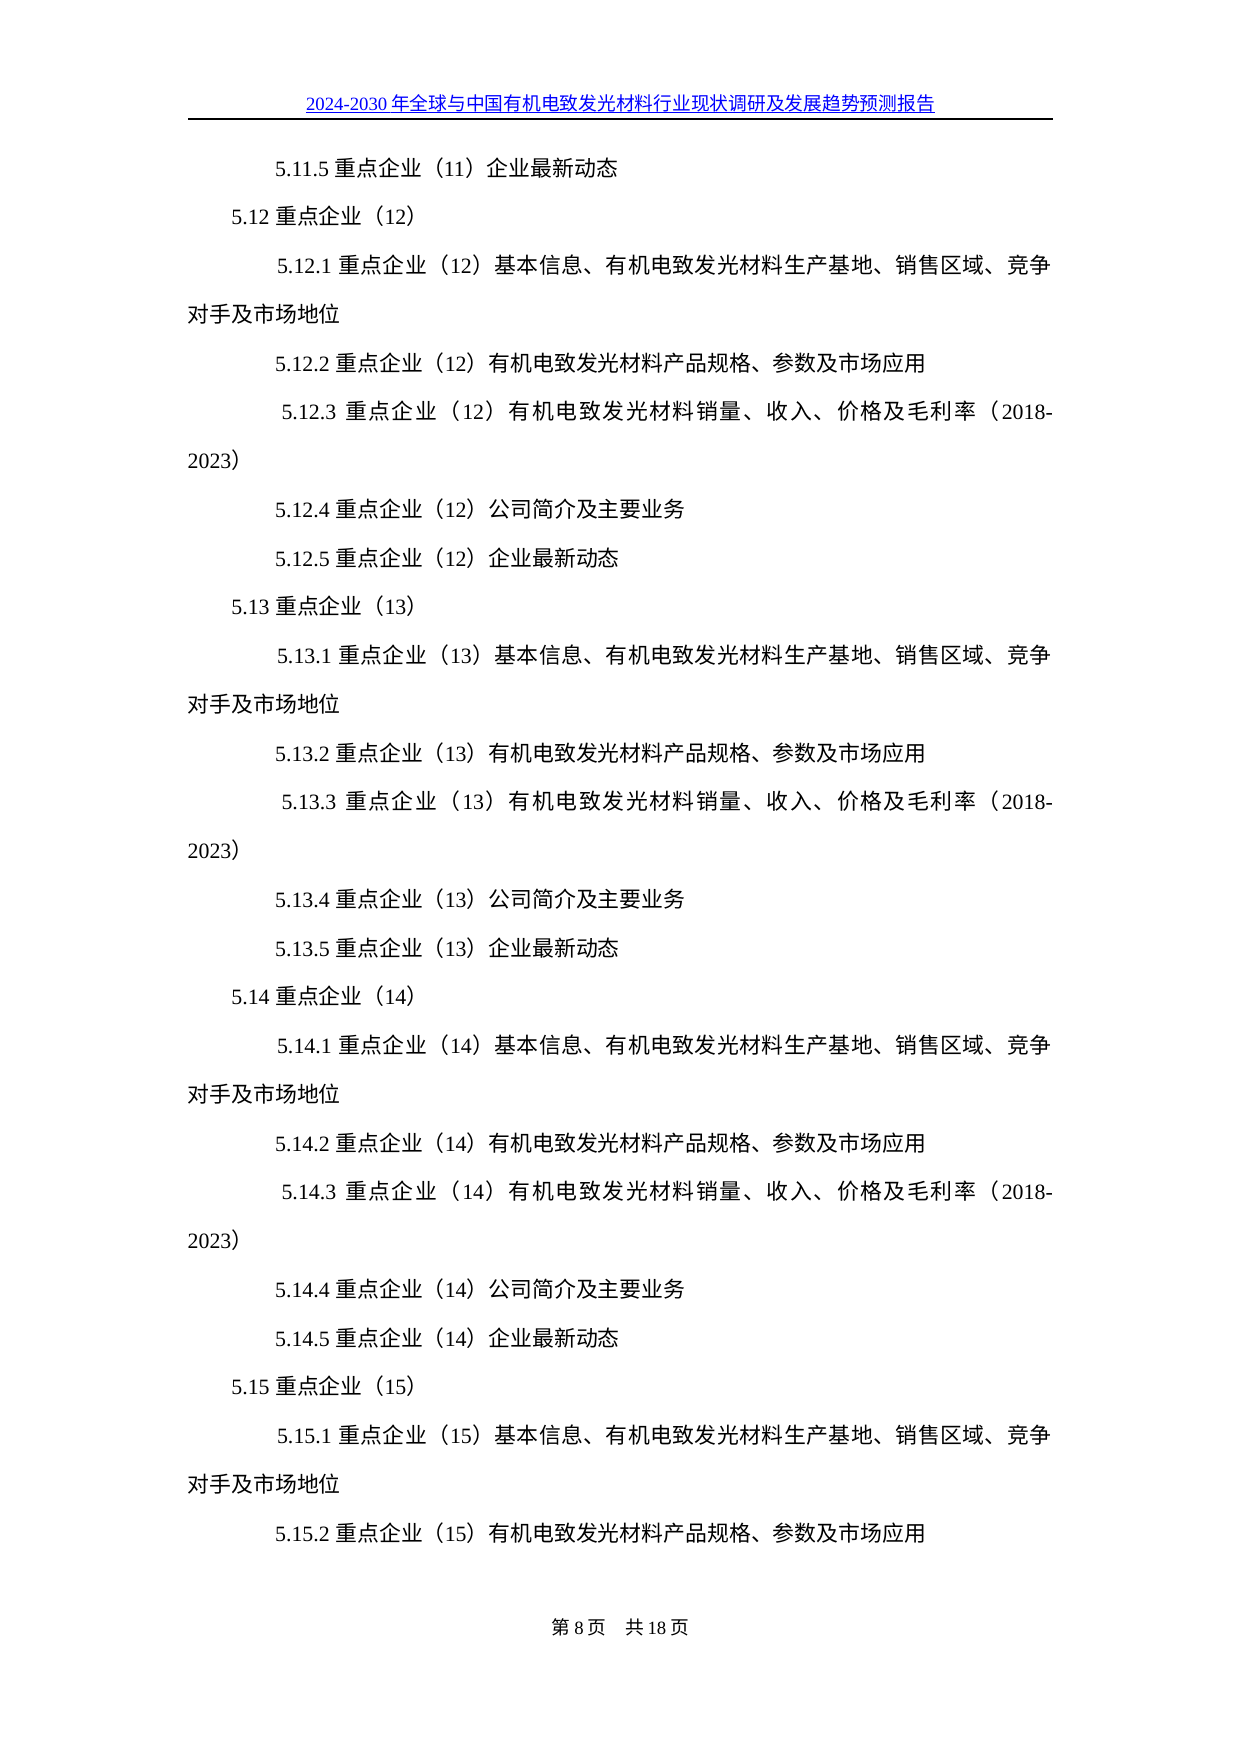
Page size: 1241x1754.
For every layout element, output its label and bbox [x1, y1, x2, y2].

text [187, 150, 1053, 1548]
